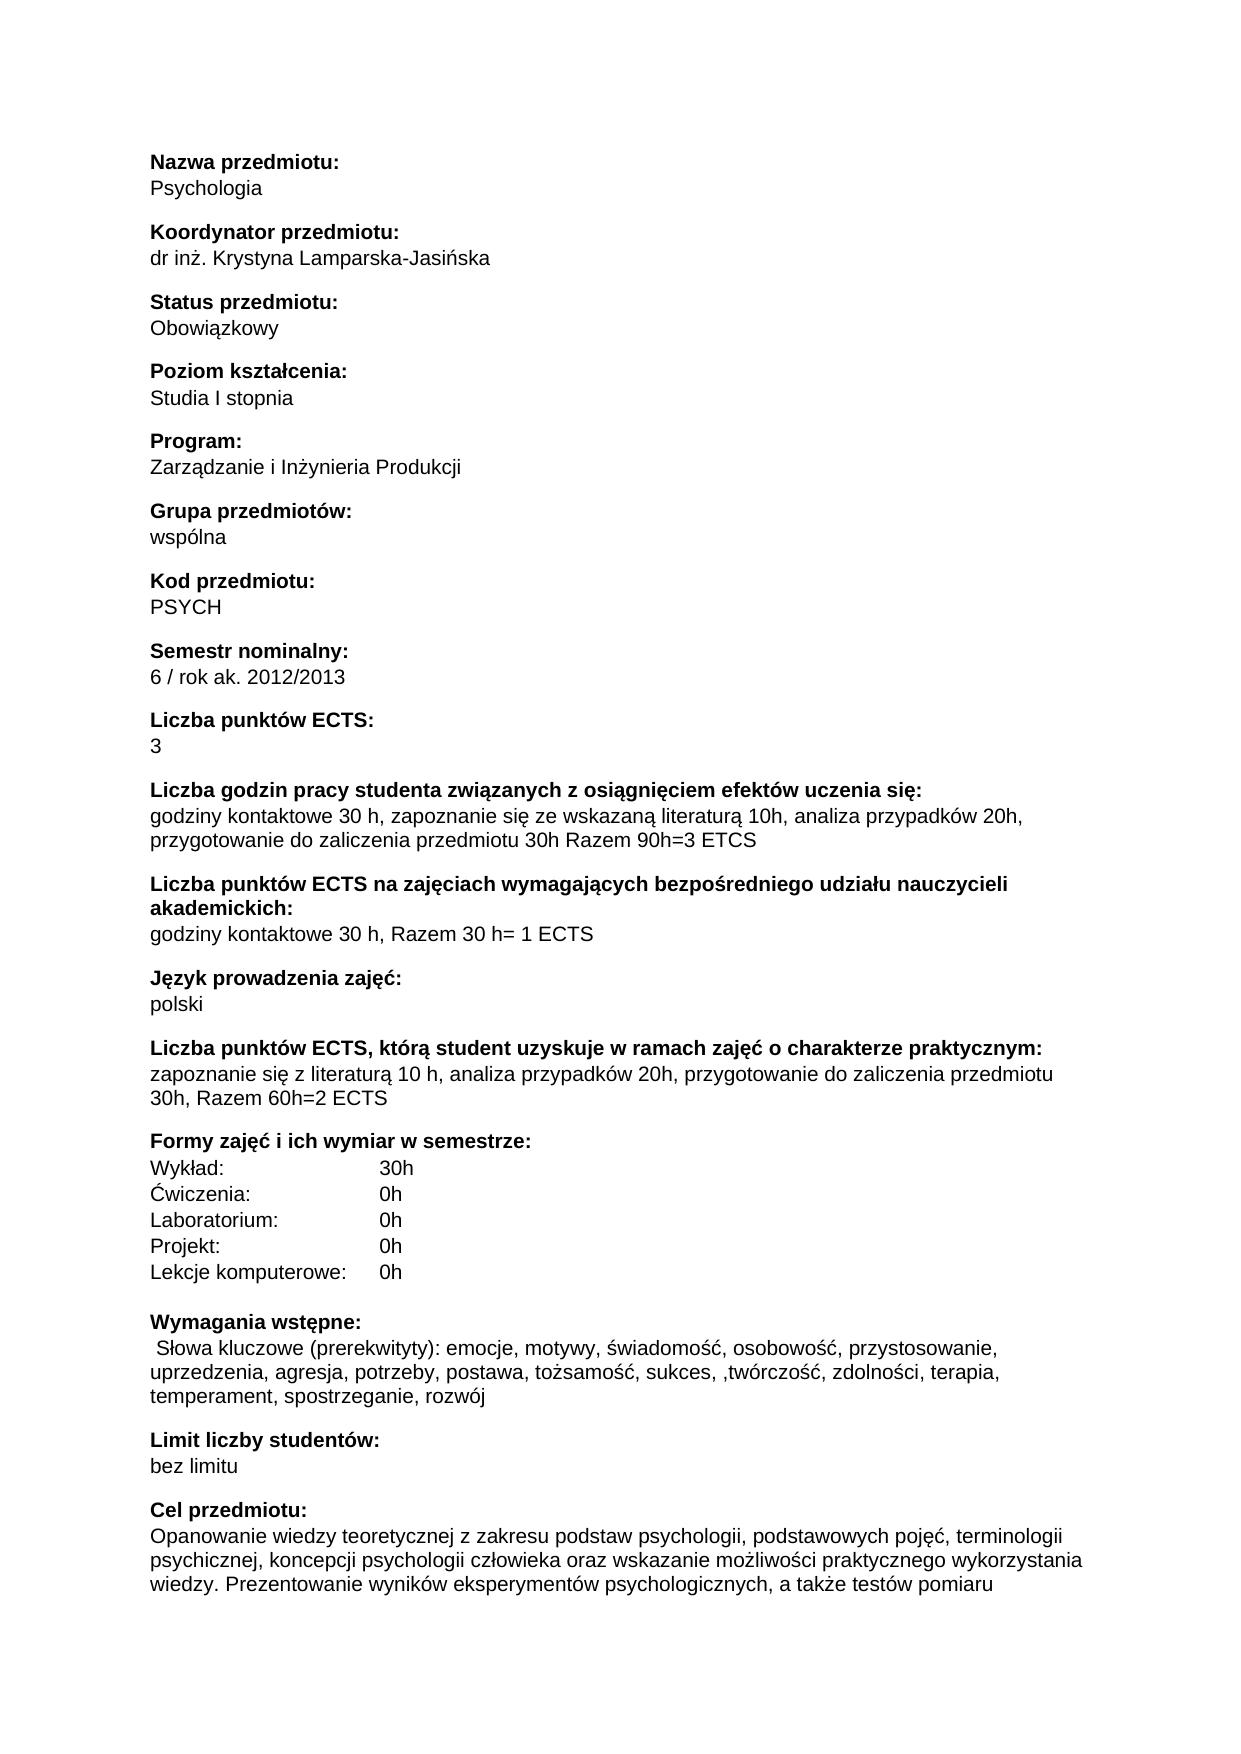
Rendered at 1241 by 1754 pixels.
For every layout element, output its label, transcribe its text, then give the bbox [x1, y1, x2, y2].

table_header 30h [369, 1156, 597, 1180]
text Program: [150, 429, 1090, 453]
text Wymagania wstępne: [150, 1310, 1090, 1334]
text Liczba punktów ECTS, którą student uzyskuje w ramach zajęć o charakterze praktycznym: [150, 1035, 1090, 1059]
text Zarządzanie i Inżynieria Produkcji [150, 455, 1090, 479]
text Studia I stopnia [150, 385, 1090, 409]
text Psychologia [150, 176, 1090, 200]
table_cell Laboratorium: [140, 1208, 367, 1232]
text bez limitu [150, 1454, 1090, 1478]
table_cell 0h [369, 1180, 597, 1206]
text Limit liczby studentów: [150, 1428, 1090, 1452]
text polski [150, 992, 1090, 1016]
text 3 [150, 734, 1090, 758]
text dr inż. Krystyna Lamparska-Jasińska [150, 246, 1090, 270]
text Poziom kształcenia: [150, 359, 1090, 383]
table_cell 0h [369, 1206, 597, 1232]
table_cell Ćwiczenia: [140, 1182, 367, 1206]
text Liczba punktów ECTS na zajęciach wymagających bezpośredniego udziału nauczycieli akademickich: [150, 872, 1090, 920]
text Kod przedmiotu: [150, 569, 1090, 593]
text Nazwa przedmiotu: [150, 150, 1090, 174]
text Liczba godzin pracy studenta związanych z osiągnięciem efektów uczenia się: [150, 778, 1090, 802]
text Liczba punktów ECTS: [150, 708, 1090, 732]
text Status przedmiotu: [150, 289, 1090, 313]
text Grupa przedmiotów: [150, 499, 1090, 523]
text godziny kontaktowe 30 h, zapoznanie się ze wskazaną literaturą 10h, analiza przypadków 20h, przygotowanie do zaliczenia przedmiotu 30h Razem 90h=3 ETCS [150, 804, 1090, 852]
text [150, 1523, 1090, 1595]
text Formy zajęć i ich wymiar w semestrze: [150, 1129, 1090, 1153]
table_cell Projekt: [140, 1234, 367, 1258]
text zapoznanie się z literaturą 10 h, analiza przypadków 20h, przygotowanie do zaliczenia przedmiotu 30h, Razem 60h=2 ECTS [150, 1061, 1090, 1109]
text Cel przedmiotu: [150, 1497, 1090, 1521]
table_cell Lekcje komputerowe: [140, 1260, 367, 1284]
table_header Wykład: [140, 1156, 367, 1180]
text Obowiązkowy [150, 316, 1090, 339]
table_cell 0h [369, 1232, 597, 1258]
text PSYCH [150, 595, 1090, 619]
text Słowa kluczowe (prerekwityty): emocje, motywy, świadomość, osobowość, przystosowanie, uprzedzenia, agresja, potrzeby, postawa, tożsamość, sukces, ,twórczość, zdolności, terapia, temperament, spostrzeganie, rozwój [150, 1336, 1090, 1408]
table_cell 0h [369, 1258, 597, 1284]
text 6 / rok ak. 2012/2013 [150, 664, 1090, 688]
text Semestr nominalny: [150, 638, 1090, 662]
text godziny kontaktowe 30 h, Razem 30 h= 1 ECTS [150, 922, 1090, 946]
text Koordynator przedmiotu: [150, 220, 1090, 244]
text Język prowadzenia zajęć: [150, 966, 1090, 989]
text wspólna [150, 525, 1090, 549]
